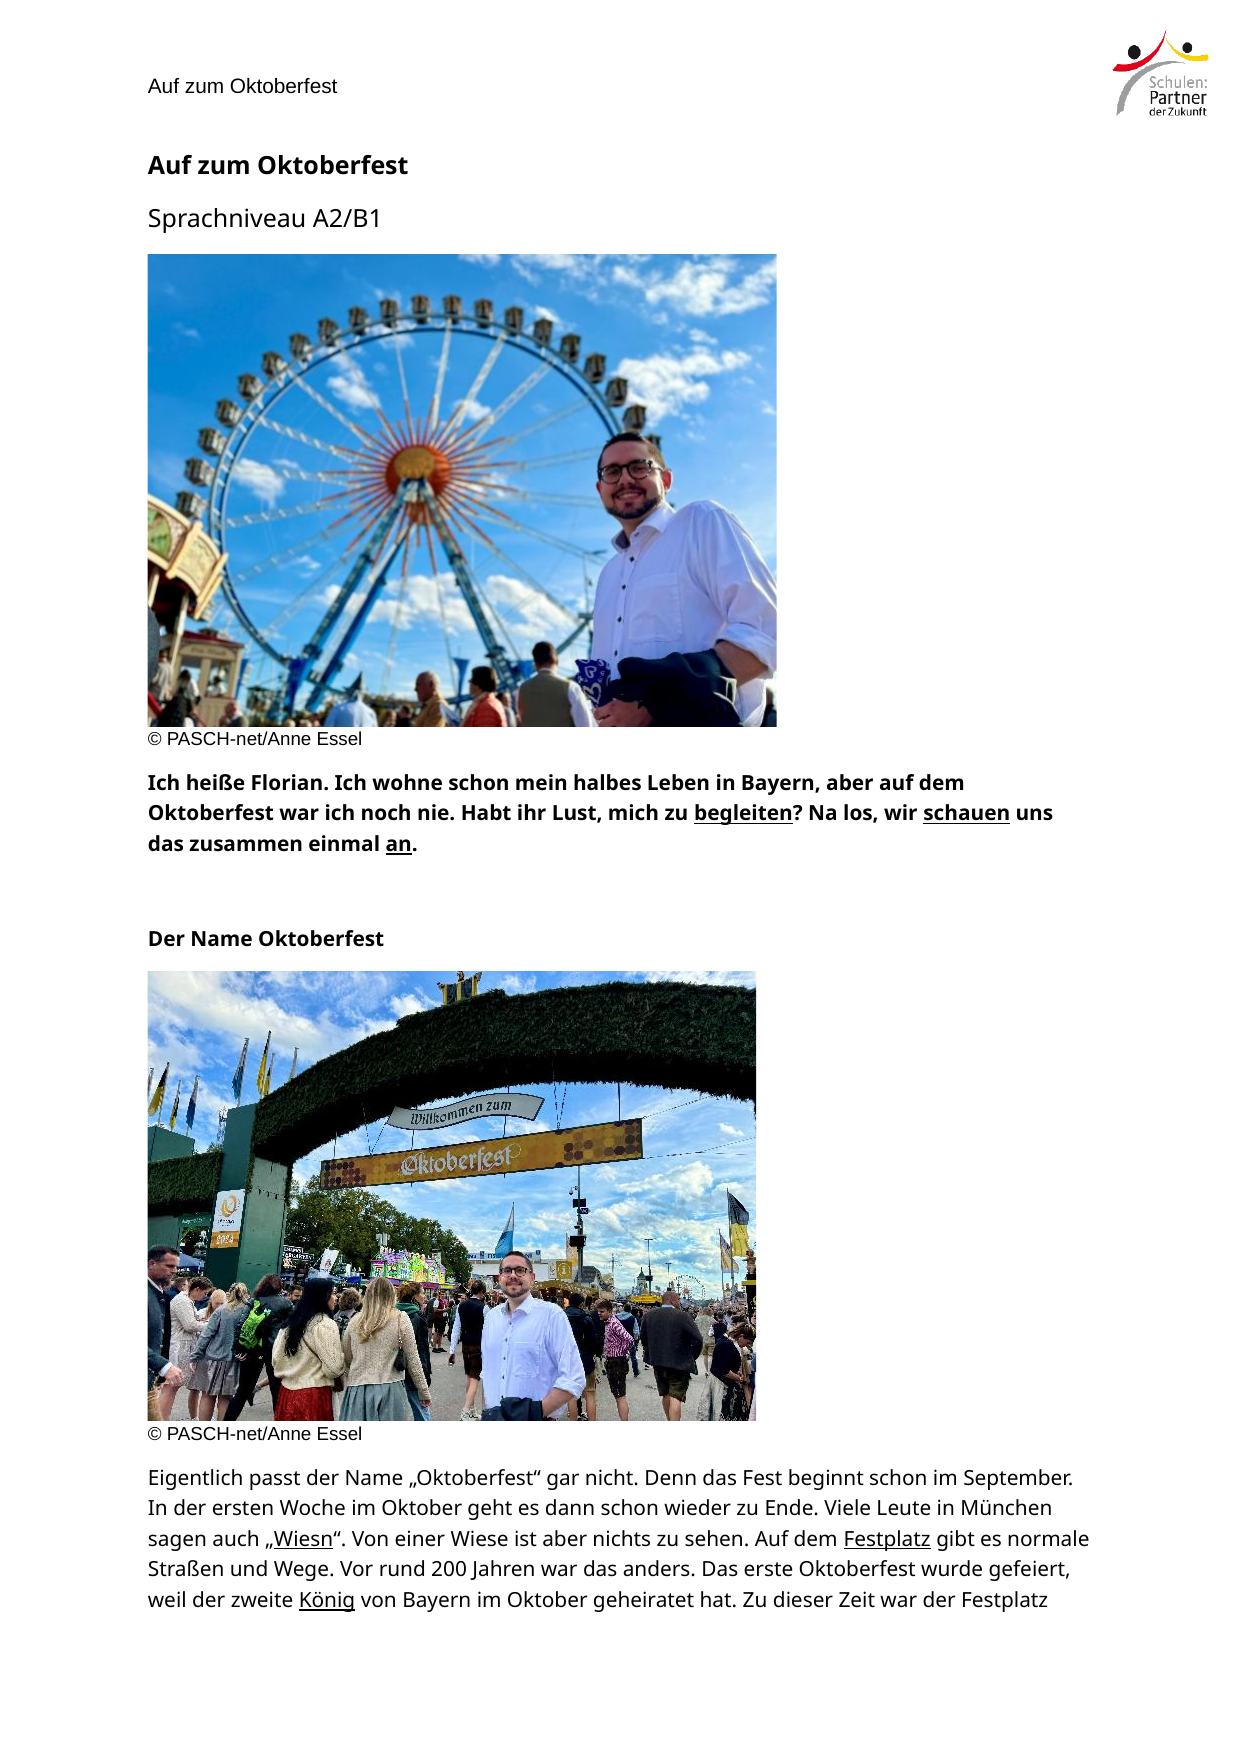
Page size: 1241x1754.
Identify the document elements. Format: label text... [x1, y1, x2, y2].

picture [147, 254, 777, 727]
picture [1111, 30, 1209, 114]
picture [147, 971, 757, 1421]
text Ich heiße Florian. Ich wohne schon mein halbes Leben in Bayern, aber auf dem Oktoberfest war ich noch nie. Habt ihr Lust, mich zu begleiten? Na los, wir schauen uns das zusammen einmal an. [148, 768, 1093, 858]
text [148, 1463, 1093, 1613]
text Sprachniveau A2/B1 [148, 201, 1093, 235]
text Der Name Oktoberfest [148, 924, 1093, 952]
text Auf zum Oktoberfest [148, 148, 1093, 182]
